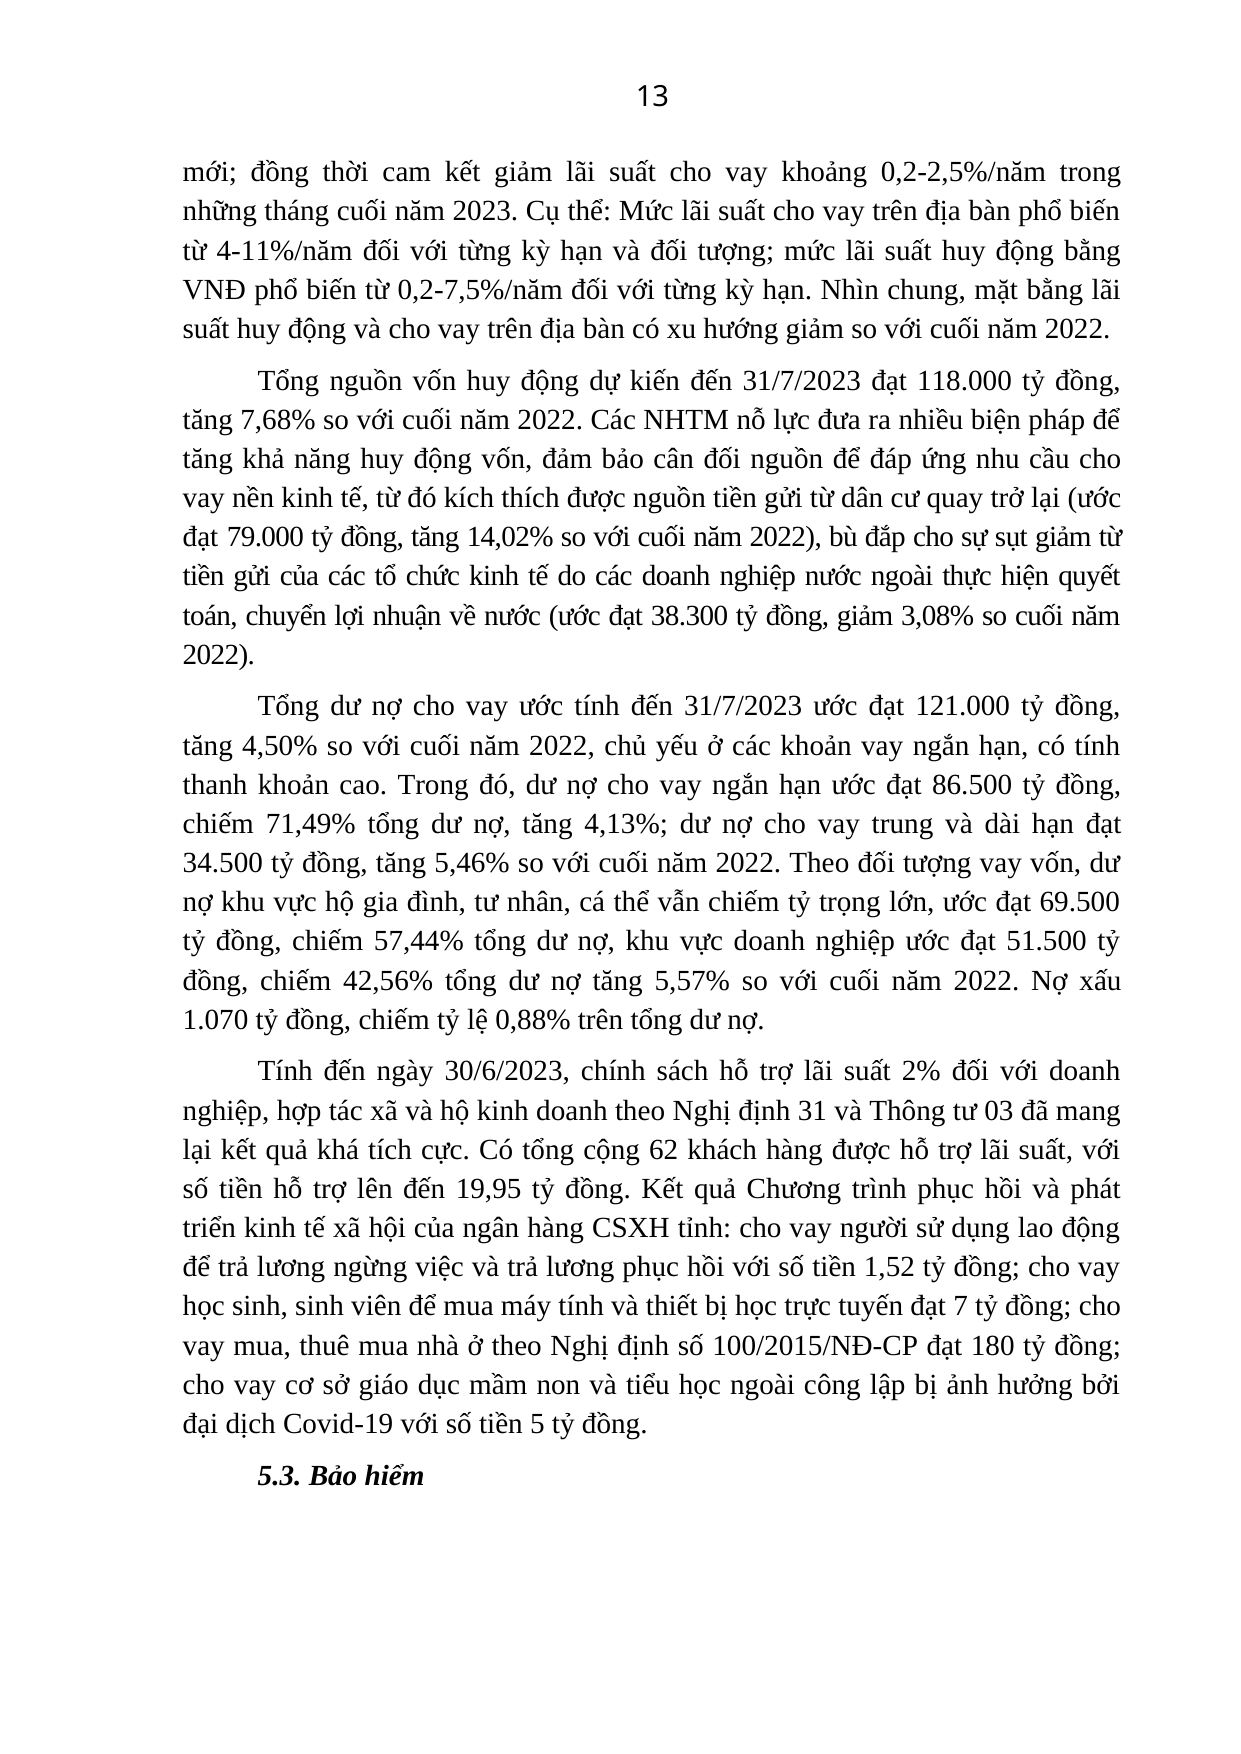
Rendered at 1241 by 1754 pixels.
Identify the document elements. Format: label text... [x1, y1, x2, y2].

text Tổng dư nợ cho vay ước tính đến 31/7/2023 ước đạt 121.000 tỷ đồng, tăng 4,50% so với cuối năm 2022, chủ yếu ở các khoản vay ngắn hạn, có tính thanh khoản cao. Trong đó, dư nợ cho vay ngắn hạn ước đạt 86.500 tỷ đồng, chiếm 71,49% tổng dư nợ, tăng 4,13%; dư nợ cho vay trung và dài hạn đạt 34.500 tỷ đồng, tăng 5,46% so với cuối năm 2022. Theo đối tượng vay vốn, dư nợ khu vực hộ gia đình, tư nhân, cá thể vẫn chiếm tỷ trọng lớn, ước đạt 69.500 tỷ đồng, chiếm 57,44% tổng dư nợ, khu vực doanh nghiệp ước đạt 51.500 tỷ đồng, chiếm 42,56% tổng dư nợ tăng 5,57% so với cuối năm 2022. Nợ xấu 1.070 tỷ đồng, chiếm tỷ lệ 0,88% trên tổng dư nợ. [182, 688, 1122, 1035]
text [182, 154, 1122, 344]
text Tổng nguồn vốn huy động dự kiến đến 31/7/2023 đạt 118.000 tỷ đồng, tăng 7,68% so với cuối năm 2022. Các NHTM nỗ lực đưa ra nhiều biện pháp để tăng khả năng huy động vốn, đảm bảo cân đối nguồn để đáp ứng nhu cầu cho vay nền kinh tế, từ đó kích thích được nguồn tiền gửi từ dân cư quay trở lại (ước đạt 79.000 tỷ đồng, tăng 14,02% so với cuối năm 2022), bù đắp cho sự sụt giảm từ tiền gửi của các tổ chức kinh tế do các doanh nghiệp nước ngoài thực hiện quyết toán, chuyển lợi nhuận về nước (ước đạt 38.300 tỷ đồng, giảm 3,08% so cuối năm 2022). [182, 363, 1122, 670]
text Tính đến ngày 30/6/2023, chính sách hỗ trợ lãi suất 2% đối với doanh nghiệp, hợp tác xã và hộ kinh doanh theo Nghị định 31 và Thông tư 03 đã mang lại kết quả khá tích cực. Có tổng cộng 62 khách hàng được hỗ trợ lãi suất, với số tiền hỗ trợ lên đến 19,95 tỷ đồng. Kết quả Chương trình phục hồi và phát triển kinh tế xã hội của ngân hàng CSXH tỉnh: cho vay người sử dụng lao động để trả lương ngừng việc và trả lương phục hồi với số tiền 1,52 tỷ đồng; cho vay học sinh, sinh viên để mua máy tính và thiết bị học trực tuyến đạt 7 tỷ đồng; cho vay mua, thuê mua nhà ở theo Nghị định số 100/2015/NĐ-CP đạt 180 tỷ đồng; cho vay cơ sở giáo dục mầm non và tiểu học ngoài công lập bị ảnh hưởng bởi đại dịch Covid-19 với số tiền 5 tỷ đồng. [182, 1053, 1122, 1439]
text 5.3. Bảo hiểm [182, 1458, 1122, 1556]
